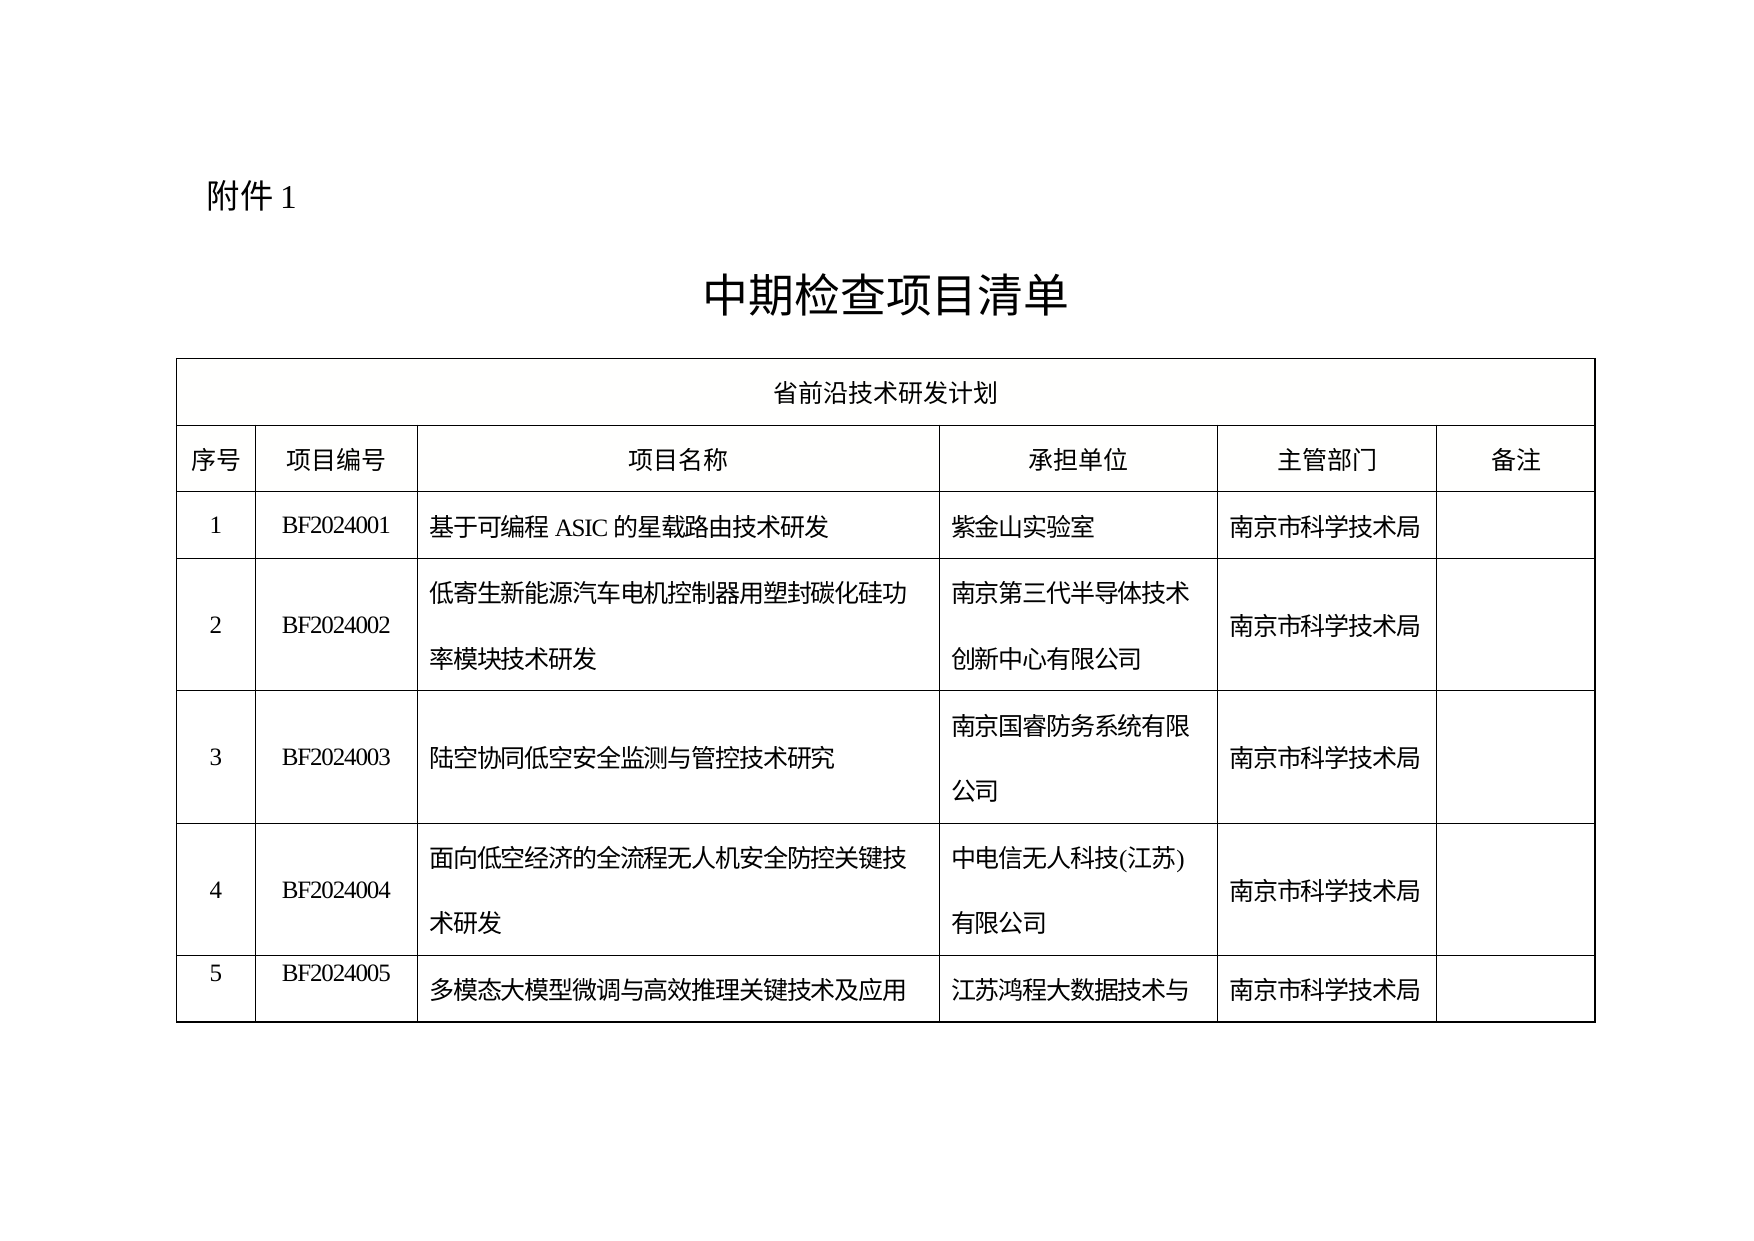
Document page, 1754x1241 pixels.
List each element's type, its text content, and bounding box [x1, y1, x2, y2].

table_cell 南京第三代半导体技术创新中心有限公司 [940, 559, 1217, 690]
table_cell 2 [177, 559, 255, 690]
table_cell BF2024003 [256, 691, 417, 822]
table_cell 中电信无人科技(江苏)有限公司 [940, 824, 1217, 955]
table_cell BF2024004 [256, 824, 417, 955]
table_cell 多模态大模型微调与高效推理关键技术及应用研发 [418, 956, 939, 1021]
table_cell 序号 [177, 426, 255, 491]
table_cell 紫金山实验室 [940, 492, 1217, 558]
table_cell 面向低空经济的全流程无人机安全防控关键技术研发 [418, 824, 939, 955]
table_cell 陆空协同低空安全监测与管控技术研究 [418, 691, 939, 822]
table_cell 项目编号 [256, 426, 417, 491]
table_cell 1 [177, 492, 255, 558]
table_cell 南京市科学技术局 [1218, 956, 1436, 1021]
table_cell BF2024002 [256, 559, 417, 690]
table_cell [1437, 956, 1594, 1021]
text 附件1 [207, 161, 1565, 226]
table_cell 南京市科学技术局 [1218, 492, 1436, 558]
table_cell [1437, 559, 1594, 690]
table_cell 项目名称 [418, 426, 939, 491]
table_cell 基于可编程ASIC的星载路由技术研发 [418, 492, 939, 558]
table_cell 南京市科学技术局 [1218, 824, 1436, 955]
table_cell 3 [177, 691, 255, 822]
table_cell [1437, 492, 1594, 558]
table_cell [1437, 824, 1594, 955]
table_cell 南京市科学技术局 [1218, 691, 1436, 822]
table_cell 承担单位 [940, 426, 1217, 491]
table_cell BF2024005 [256, 956, 417, 1021]
table_cell 4 [177, 824, 255, 955]
table_cell 低寄生新能源汽车电机控制器用塑封碳化硅功率模块技术研发 [418, 559, 939, 690]
table_header 省前沿技术研发计划 [177, 359, 1594, 424]
text 中期检查项目清单 [207, 243, 1565, 341]
table_cell BF2024001 [256, 492, 417, 558]
table_cell 南京国睿防务系统有限公司 [940, 691, 1217, 822]
table_cell [1437, 691, 1594, 822]
table_cell 备注 [1437, 426, 1594, 491]
table_cell 主管部门 [1218, 426, 1436, 491]
table_cell 江苏鸿程大数据技术与应用研究院有限公司 [940, 956, 1217, 1021]
table_cell 5 [177, 956, 255, 1021]
table_cell 南京市科学技术局 [1218, 559, 1436, 690]
